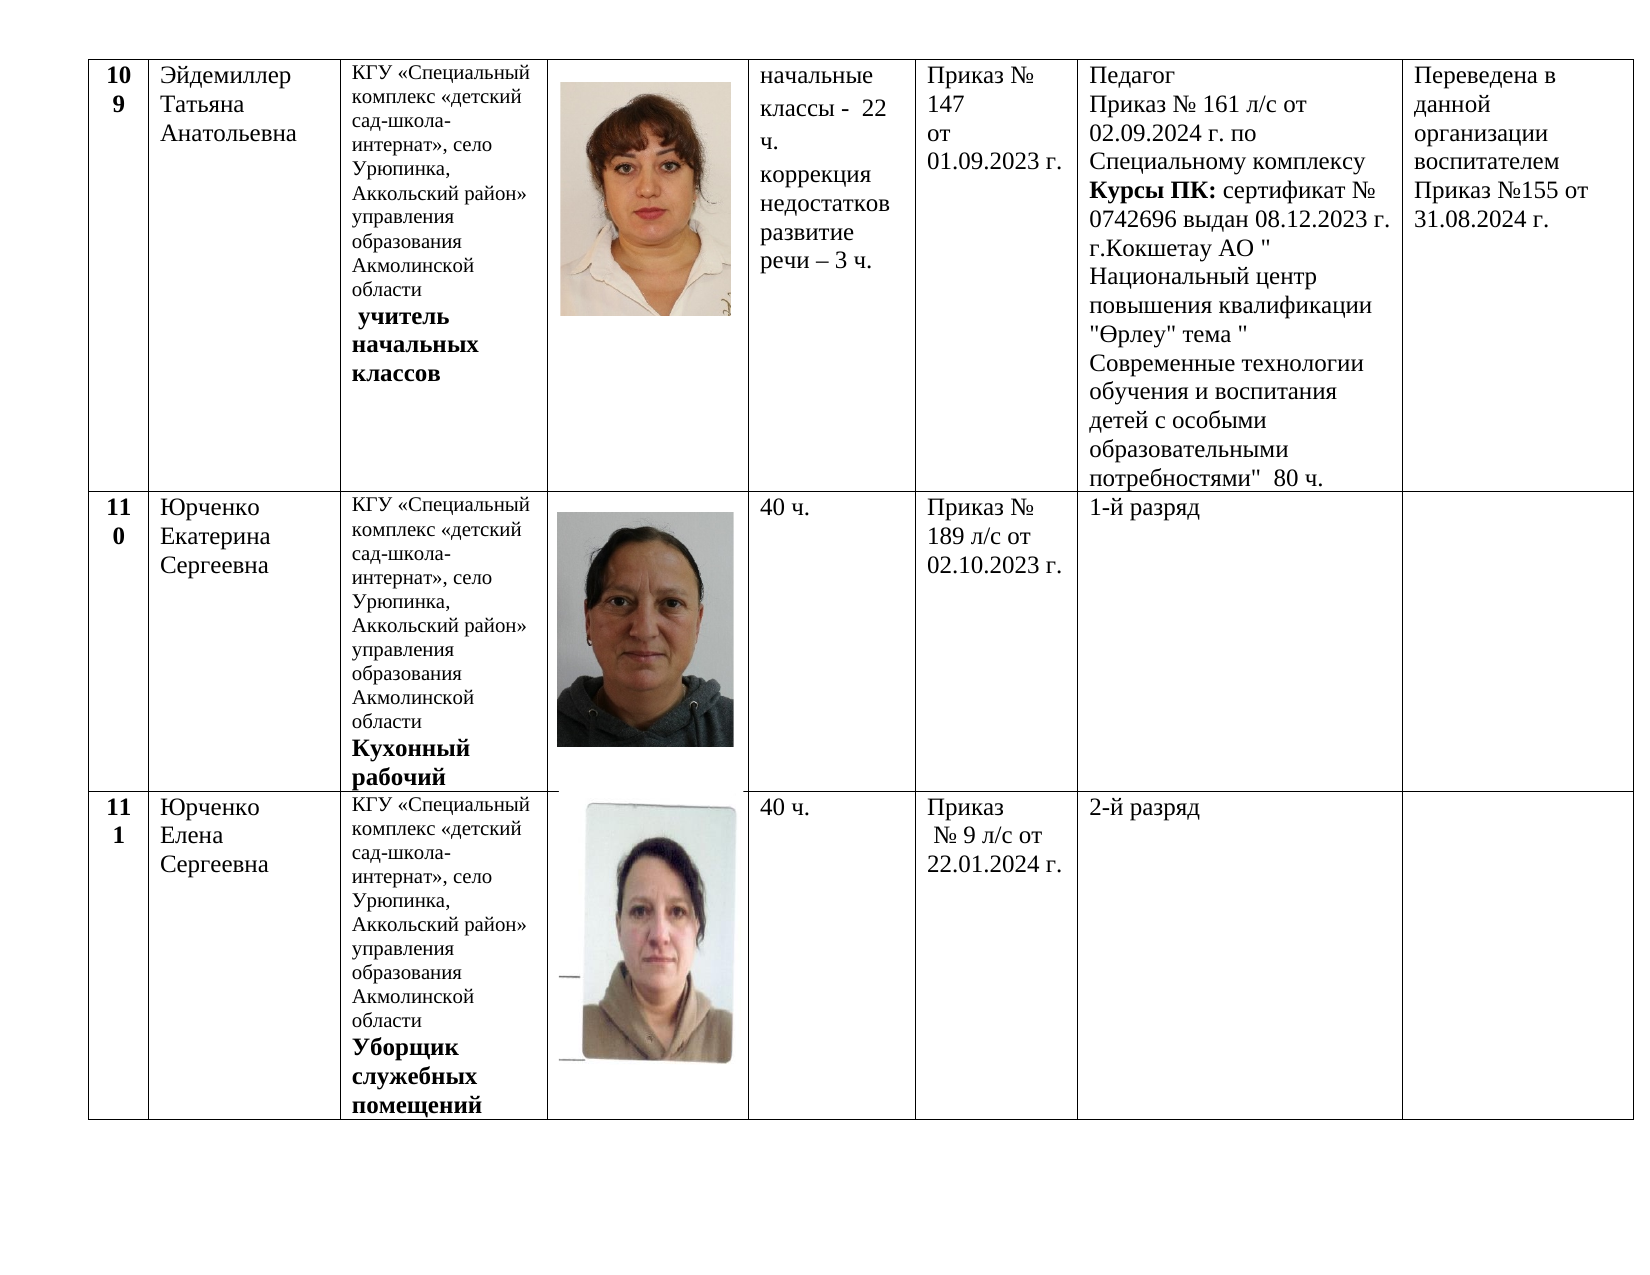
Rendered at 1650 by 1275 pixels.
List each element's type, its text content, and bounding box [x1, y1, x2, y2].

table_cell 111 [89, 792, 148, 1118]
table_cell КГУ «Специальный комплекс «детский сад-школа-интернат», село Урюпинка, Аккольский район» управления образования Акмолинской области учитель начальных классов [341, 60, 547, 491]
table_cell Приказ № 189 л/с от 02.10.2023 г. [916, 492, 1077, 791]
table_cell [548, 60, 748, 491]
picture [557, 512, 734, 747]
table_cell КГУ «Специальный комплекс «детский сад-школа-интернат», село Урюпинка, Аккольский район» управления образования Акмолинской области Уборщик служебных помещений [341, 792, 547, 1118]
table_cell Приказ № 147 от 01.09.2023 г. [916, 60, 1077, 491]
table_cell КГУ «Специальный комплекс «детский сад-школа-интернат», село Урюпинка, Аккольский район» управления образования Акмолинской области Кухонный рабочий [341, 492, 547, 791]
table_cell [548, 492, 748, 791]
table_cell Эйдемиллер Татьяна Анатольевна [149, 60, 340, 491]
table_cell Приказ № 9 л/с от 22.01.2024 г. [916, 792, 1077, 1118]
table_cell 2-й разряд [1078, 792, 1402, 1118]
picture [558, 791, 744, 1065]
table_cell Юрченко Елена Сергеевна [149, 792, 340, 1118]
table_cell Юрченко Екатерина Сергеевна [149, 492, 340, 791]
table_cell начальные классы - 22 ч. коррекция недостатков развитие речи – 3 ч. [749, 60, 915, 491]
table_cell 1-й разряд [1078, 492, 1402, 791]
table_cell [1403, 792, 1633, 1118]
table_cell [548, 792, 748, 1118]
table_cell 40 ч. [749, 792, 915, 1118]
table_cell [1403, 492, 1633, 791]
table_cell Переведена в данной организации воспитателем Приказ №155 от 31.08.2024 г. [1403, 60, 1633, 491]
table_cell 110 [89, 492, 148, 791]
table_cell 40 ч. [749, 492, 915, 791]
picture [558, 82, 731, 314]
table_cell 109 [89, 60, 148, 491]
table_cell Педагог Приказ № 161 л/с от 02.09.2024 г. по Специальному комплексу Курсы ПК: сертификат № 0742696 выдан 08.12.2023 г. г.Кокшетау АО " Национальный центр повышения квалификации "Өрлеу" тема " Современные технологии обучения и воспитания детей с особыми образовательными потребностями" 80 ч. [1078, 60, 1402, 491]
